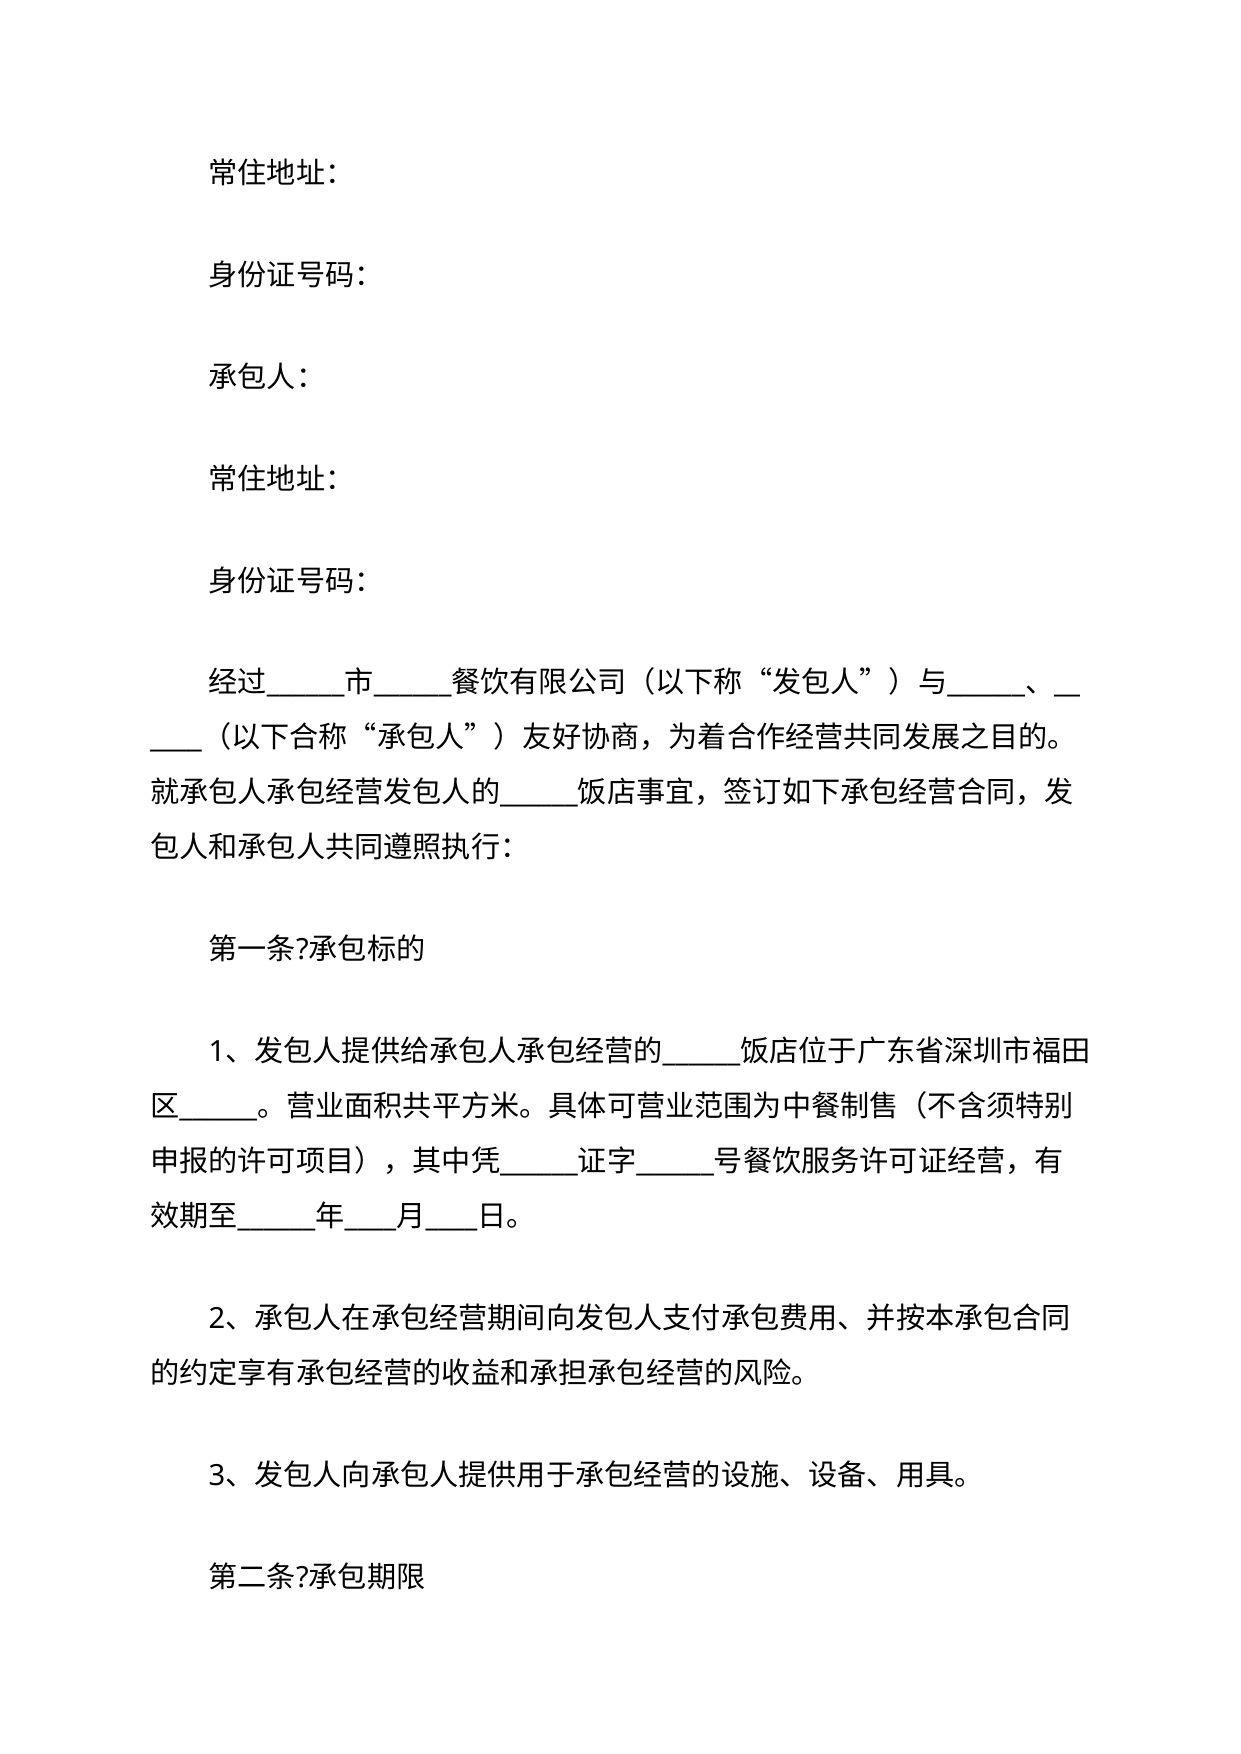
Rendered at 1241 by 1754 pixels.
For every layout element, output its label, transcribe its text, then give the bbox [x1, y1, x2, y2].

text 身份证号码： [150, 557, 1090, 599]
text 承包人： [150, 353, 1090, 396]
text 第二条?承包期限 [150, 1553, 1090, 1596]
text 常住地址： [150, 455, 1090, 498]
text 身份证号码： [150, 252, 1090, 294]
text 第一条?承包标的 [150, 926, 1090, 968]
text 3、发包人向承包人提供用于承包经营的设施、设备、用具。 [150, 1451, 1090, 1494]
text 1、发包人提供给承包人承包经营的______饭店位于广东省深圳市福田区______。营业面积共平方米。具体可营业范围为中餐制售（不含须特别申报的许可项目），其中凭______证字______号餐饮服务许可证经营，有效期至______年____月____日。 [150, 1028, 1090, 1235]
text 常住地址： [150, 150, 1090, 192]
text 经过______市______餐饮有限公司（以下称“发包人”）与______、______（以下合称“承包人”）友好协商，为着合作经营共同发展之目的。就承包人承包经营发包人的______饭店事宜，签订如下承包经营合同，发包人和承包人共同遵照执行： [150, 659, 1090, 866]
text 2、承包人在承包经营期间向发包人支付承包费用、并按本承包合同的约定享有承包经营的收益和承担承包经营的风险。 [150, 1294, 1090, 1392]
